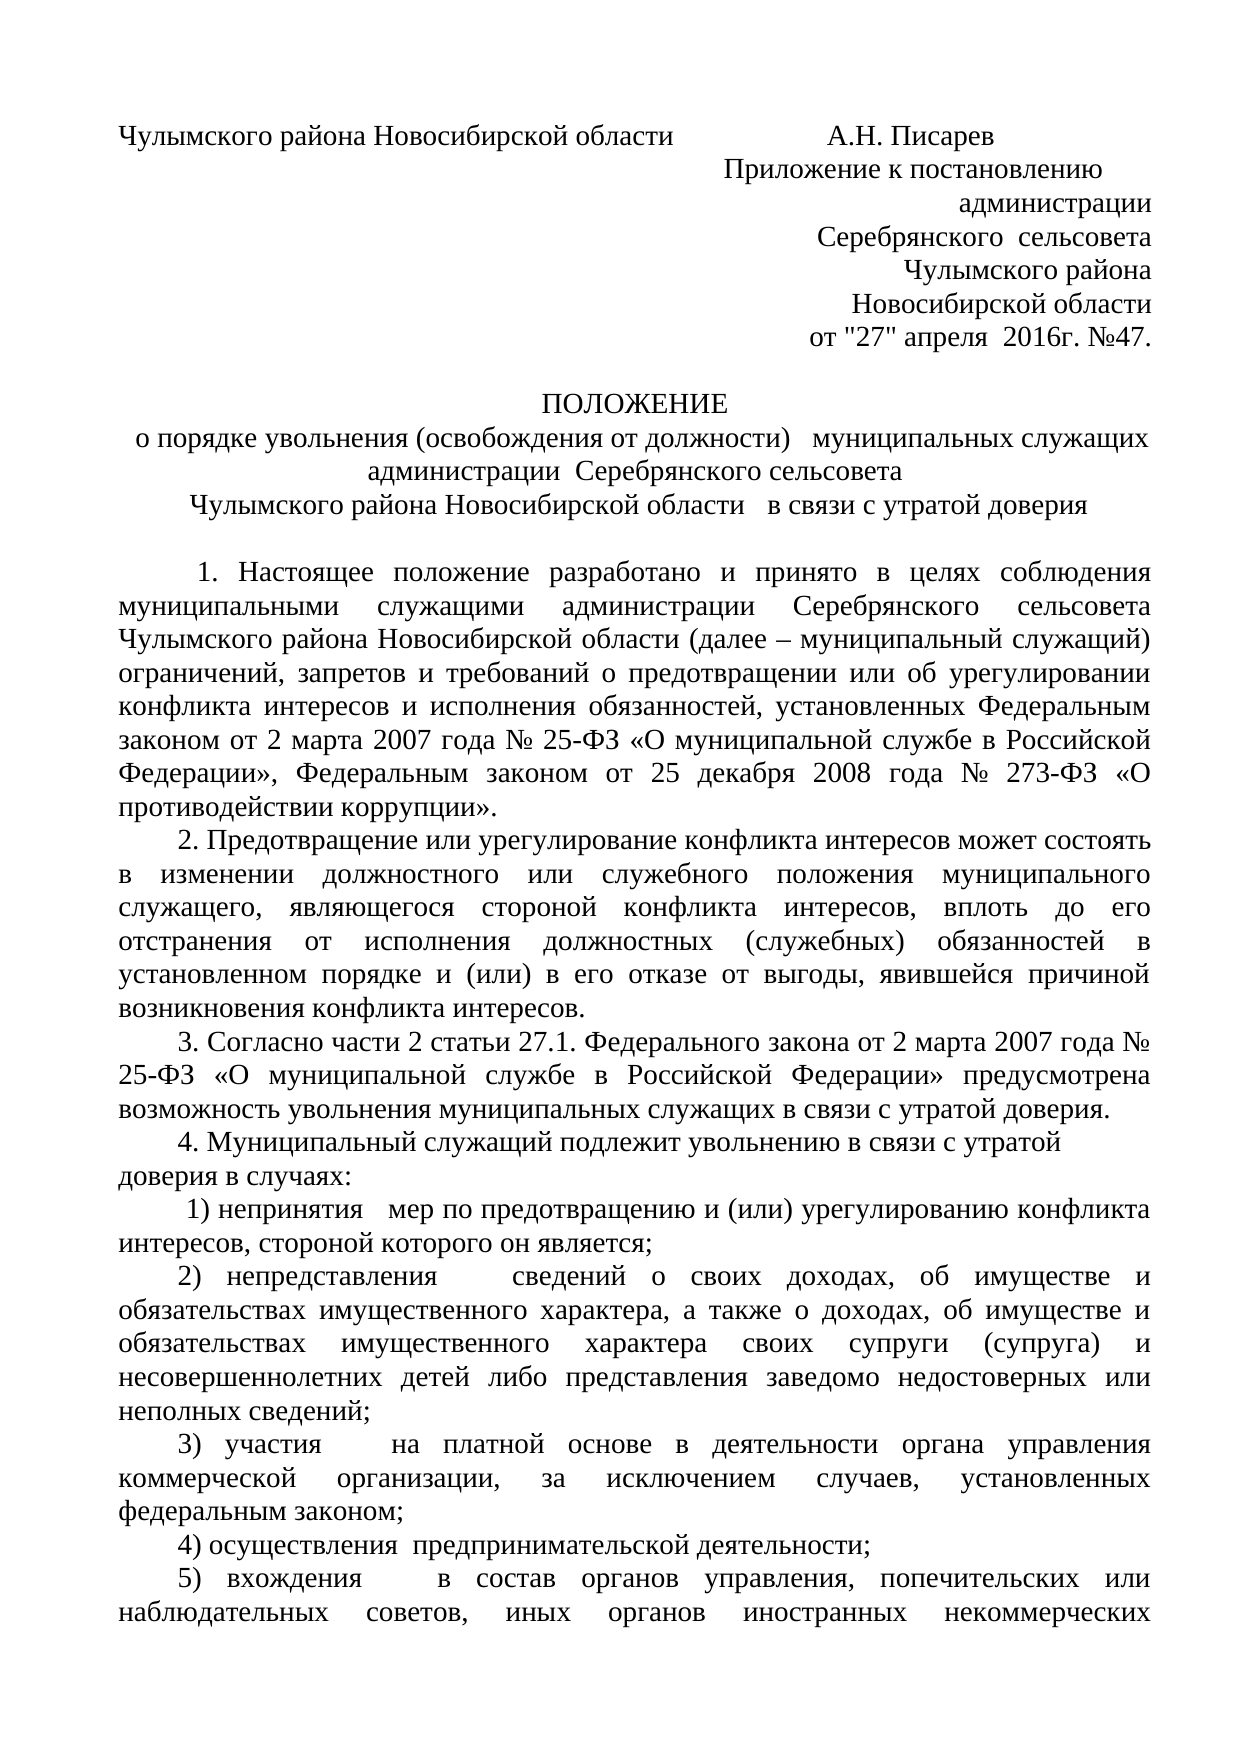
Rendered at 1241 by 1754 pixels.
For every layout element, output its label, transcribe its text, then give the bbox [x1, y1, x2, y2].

text 4. Муниципальный служащий подлежит увольнению в связи с утратой [118, 1124, 1152, 1158]
text 2) непредставления сведений о своих доходах, об имуществе и обязательствах имущественного характера, а также о доходах, об имуществе и обязательствах имущественного характера своих супруги (супруга) и несовершеннолетних детей либо представления заведомо недостоверных или неполных сведений; [118, 1258, 1152, 1426]
text администрации [118, 185, 1152, 219]
text 1. Настоящее положение разработано и принято в целях соблюдения муниципальными служащими администрации Серебрянского сельсовета Чулымского района Новосибирской области (далее – муниципальный служащий) ограничений, запретов и требований о предотвращении или об урегулировании конфликта интересов и исполнения обязанностей, установленных Федеральным законом от 2 марта 2007 года № 25-ФЗ «О муниципальной службе в Российской Федерации», Федеральным законом от 25 декабря 2008 года № 273-ФЗ «О противодействии коррупции». [118, 554, 1152, 822]
text 4) осуществления предпринимательской деятельности; [118, 1527, 1152, 1560]
text Серебрянского сельсовета [118, 219, 1152, 252]
text о порядке увольнения (освобождения от должности) муниципальных служащих администрации Серебрянского сельсовета [118, 420, 1152, 487]
text 3) участия на платной основе в деятельности органа управления коммерческой организации, за исключением случаев, установленных федеральным законом; [118, 1426, 1152, 1527]
text 2. Предотвращение или урегулирование конфликта интересов может состоять в изменении должностного или служебного положения муниципального служащего, являющегося стороной конфликта интересов, вплоть до его отстранения от исполнения должностных (служебных) обязанностей в установленном порядке и (или) в его отказе от выгоды, явившейся причиной возникновения конфликта интересов. [118, 822, 1152, 1024]
text Приложение к постановлению [118, 152, 1152, 185]
text от "27" апреля 2016г. №47. [118, 319, 1152, 353]
text доверия в случаях: [118, 1158, 1152, 1191]
text Чулымского района Новосибирской области в связи с утратой доверия [118, 487, 1152, 521]
text 1) непринятия мер по предотвращению и (или) урегулированию конфликта интересов, стороной которого он является; [118, 1191, 1152, 1258]
text 3. Согласно части 2 статьи 27.1. Федерального закона от 2 марта 2007 года № 25-ФЗ «О муниципальной службе в Российской Федерации» предусмотрена возможность увольнения муниципальных служащих в связи с утратой доверия. [118, 1024, 1152, 1124]
text Новосибирской области [118, 286, 1152, 319]
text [118, 1560, 1152, 1627]
text Чулымского района [118, 252, 1152, 286]
text ПОЛОЖЕНИЕ [118, 386, 1152, 420]
text Чулымского района Новосибирской области А.Н. Писарев [118, 118, 1152, 152]
